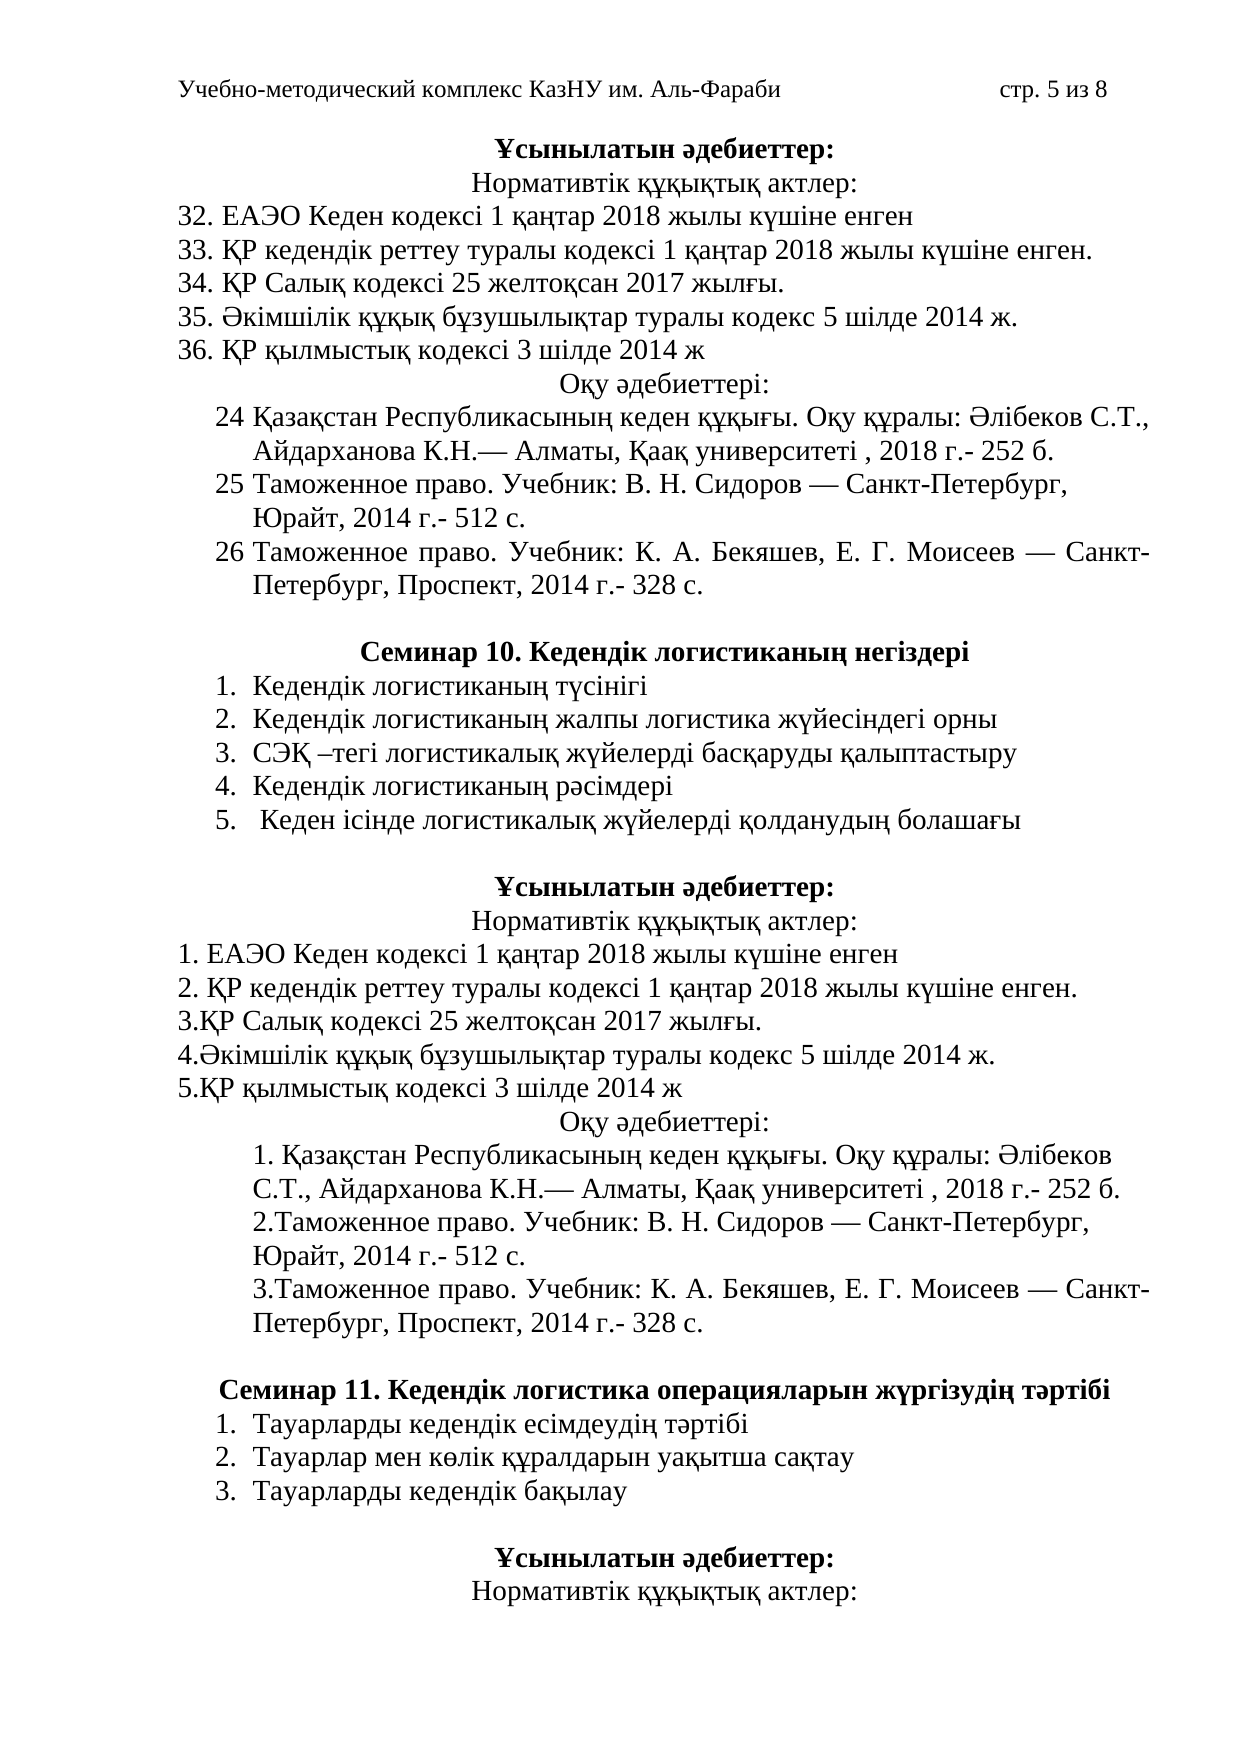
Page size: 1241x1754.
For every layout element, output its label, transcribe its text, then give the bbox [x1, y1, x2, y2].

text 2. ҚР кедендік реттеу туралы кодексі 1 қаңтар 2018 жылы күшіне енген. [177, 970, 1152, 1003]
list 2.Таможенное право. Учебник: В. Н. Сидоров — Санкт-Петербург, Юрайт, 2014 г.- 512 с. [252, 1204, 1152, 1272]
list Таможенное право. Учебник: К. А. Бекяшев, Е. Г. Моисеев — Санкт-Петербург, Проспект, 2014 г.- 328 с. [215, 534, 1152, 601]
text Нормативтік құқықтық актлер: [177, 1573, 1152, 1607]
text Нормативтік құқықтық актлер: [177, 903, 1152, 936]
list Кедендік логистиканың жалпы логистика жүйесіндегі орны [215, 701, 1152, 735]
list Тауарларды кедендік бақылау [215, 1473, 1152, 1506]
list СЭҚ –тегі логистикалық жүйелерді басқаруды қалыптастыру [215, 735, 1152, 768]
list ҚР кедендік реттеу туралы кодексі 1 қаңтар 2018 жылы күшіне енген. [177, 232, 1152, 265]
text 5.ҚР қылмыстық кодексі 3 шілде 2014 ж [177, 1070, 1152, 1104]
list Кедендік логистиканың рәсімдері [215, 768, 1152, 802]
text Оқу әдебиеттері: [177, 366, 1152, 399]
text Оқу әдебиеттері: [177, 1104, 1152, 1137]
list Тауарларды кедендік есімдеудің тәртібі [215, 1406, 1152, 1439]
text Ұсынылатын әдебиеттер: [177, 131, 1152, 165]
text Нормативтік құқықтық актлер: [177, 165, 1152, 198]
list ҚР қылмыстық кодексі 3 шілде 2014 ж [177, 332, 1152, 366]
subtitle Семинар 10. Кедендік логистиканың негіздері [177, 634, 1152, 668]
text Ұсынылатын әдебиеттер: [177, 1540, 1152, 1573]
list Кеден ісінде логистикалық жүйелерді қолданудың болашағы [215, 802, 1152, 836]
text Семинар 11. Кедендік логистика операцияларын жүргізудің тәртібі [177, 1372, 1152, 1406]
text 3.Таможенное право. Учебник: К. А. Бекяшев, Е. Г. Моисеев — Санкт-Петербург, Проспект, 2014 г.- 328 с. [252, 1272, 1152, 1339]
text 4.Әкімшілік құқық бұзушылықтар туралы кодекс 5 шілде 2014 ж. [177, 1037, 1152, 1070]
list Таможенное право. Учебник: В. Н. Сидоров — Санкт-Петербург, Юрайт, 2014 г.- 512 с. [215, 467, 1152, 534]
list ЕАЭО Кеден кодексі 1 қаңтар 2018 жылы күшіне енген [177, 198, 1152, 232]
text 1. ЕАЭО Кеден кодексі 1 қаңтар 2018 жылы күшіне енген [177, 936, 1152, 970]
text 3.ҚР Салық кодексі 25 желтоқсан 2017 жылғы. [177, 1003, 1152, 1037]
list Әкімшілік құқық бұзушылықтар туралы кодекс 5 шілде 2014 ж. [177, 299, 1152, 332]
list ҚР Салық кодексі 25 желтоқсан 2017 жылғы. [177, 265, 1152, 299]
list 1. Қазақстан Республикасының кеден құқығы. Оқу құралы: Әлібеков С.Т., Айдарханова К.Н.— Алматы, Қаақ университеті , 2018 г.- 252 б. [252, 1137, 1152, 1204]
list Тауарлар мен көлік құралдарын уақытша сақтау [215, 1439, 1152, 1473]
text Ұсынылатын әдебиеттер: [177, 869, 1152, 903]
list Кедендік логистиканың түсінігі [215, 668, 1152, 701]
list Қазақстан Республикасының кеден құқығы. Оқу құралы: Әлібеков С.Т., Айдарханова К.Н.— Алматы, Қаақ университеті , 2018 г.- 252 б. [215, 399, 1152, 467]
